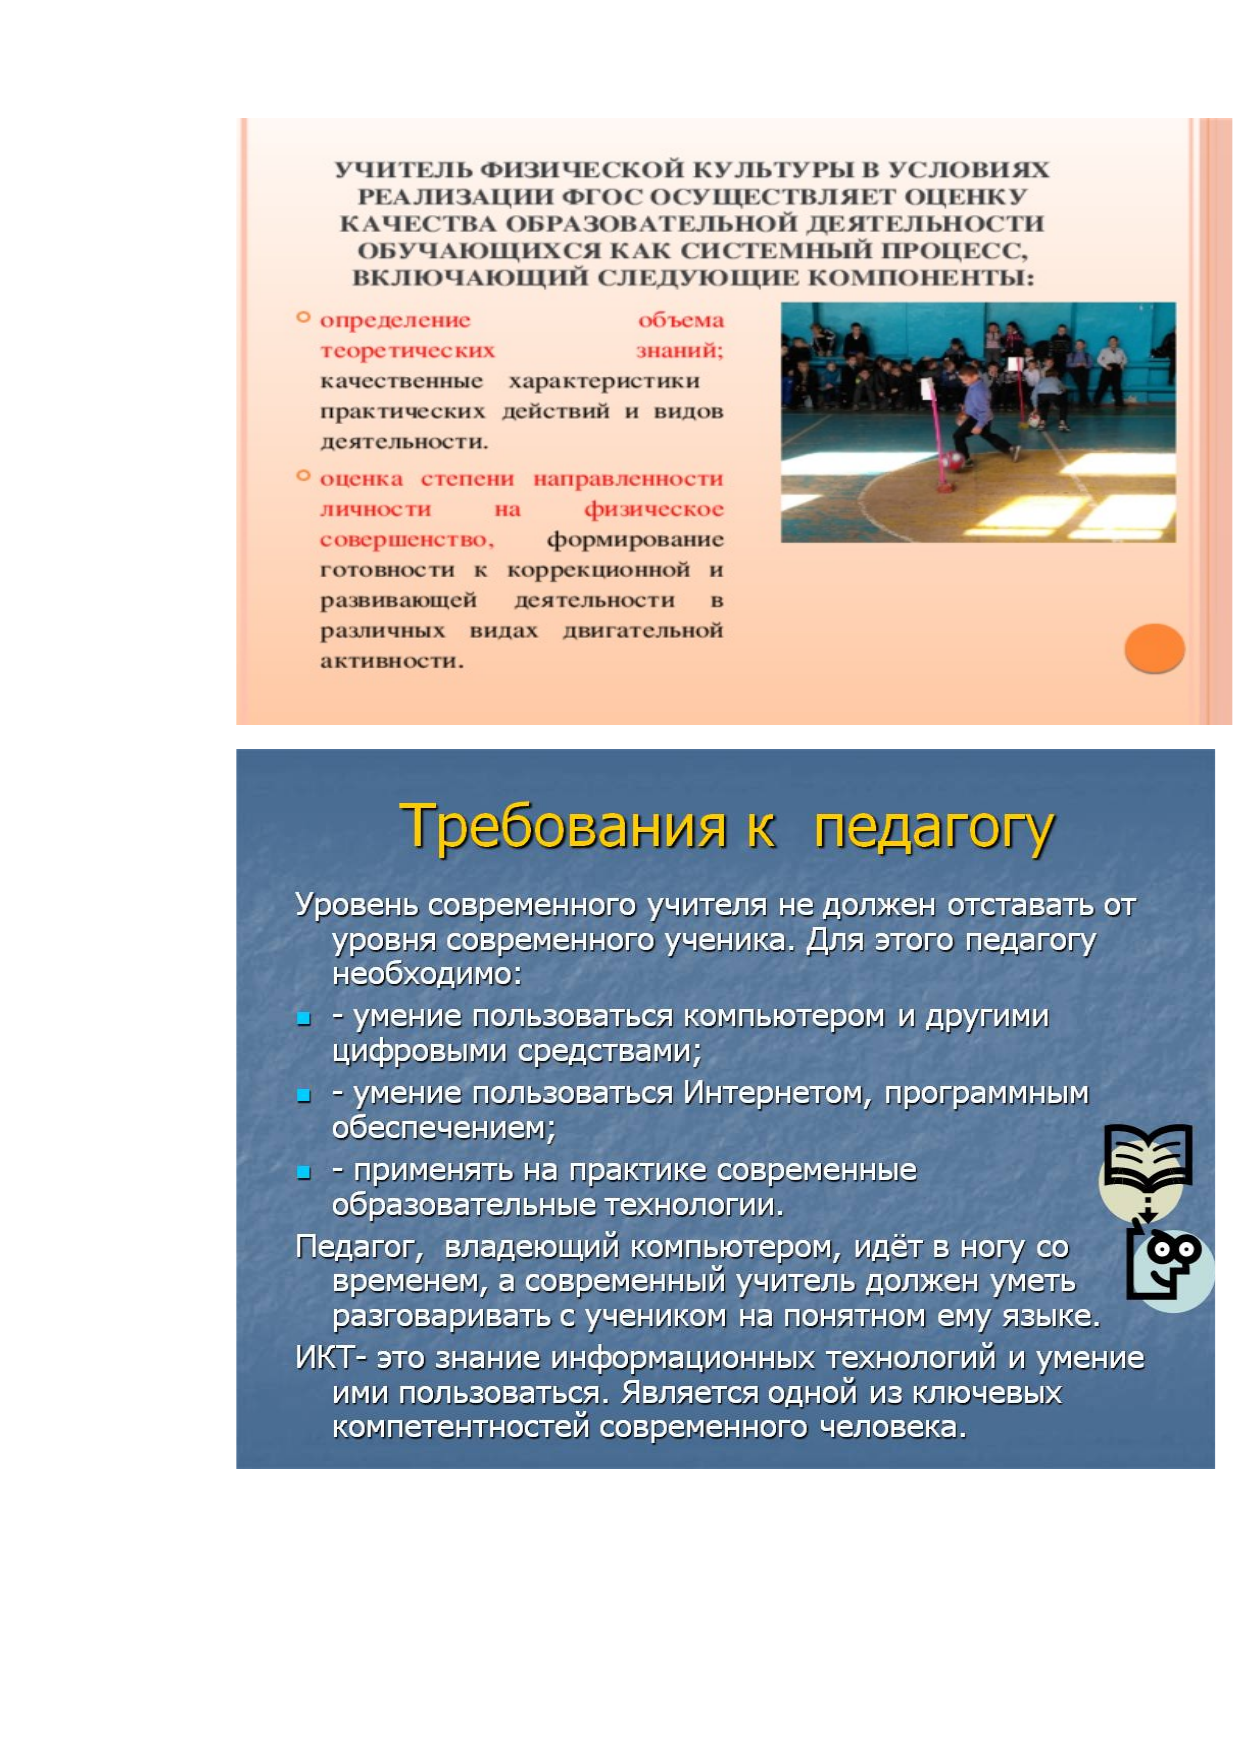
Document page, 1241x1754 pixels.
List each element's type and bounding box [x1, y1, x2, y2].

picture [236, 118, 1233, 725]
picture [236, 749, 1216, 1469]
